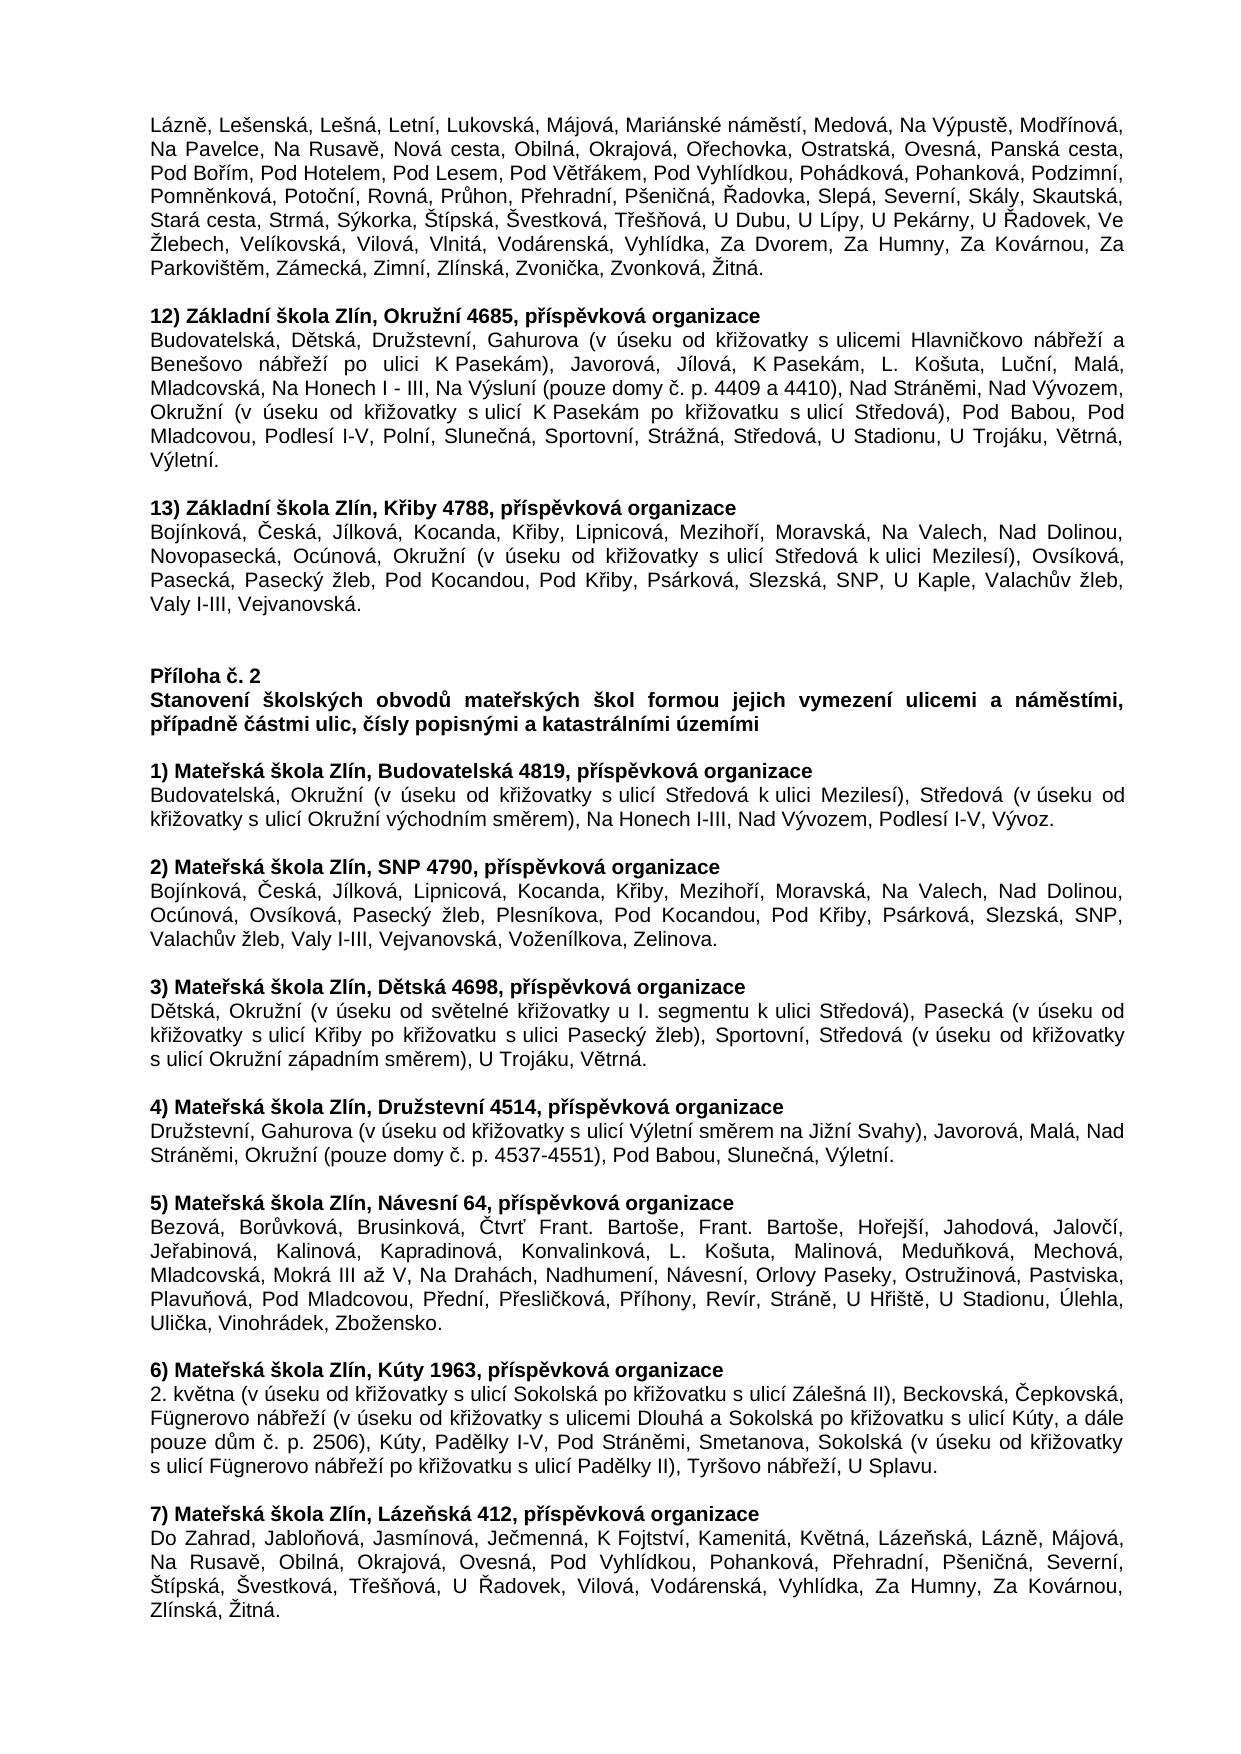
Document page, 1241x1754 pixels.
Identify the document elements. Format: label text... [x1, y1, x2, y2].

text 2. května (v úseku od křižovatky s ulicí Sokolská po křižovatku s ulicí Zálešná II), Beckovská, Čepkovská, Fügnerovo nábřeží (v úseku od křižovatky s ulicemi Dlouhá a Sokolská po křižovatku s ulicí Kúty, a dále pouze dům č. p. 2506), Kúty, Padělky I-V, Pod Stráněmi, Smetanova, Sokolská (v úseku od křižovatky s ulicí Fügnerovo nábřeží po křižovatku s ulicí Padělky II), Tyršovo nábřeží, U Splavu. [150, 1382, 1125, 1478]
text 7) Mateřská škola Zlín, Lázeňská 412, příspěvková organizace [150, 1502, 1125, 1526]
text 5) Mateřská škola Zlín, Návesní 64, příspěvková organizace [150, 1191, 1125, 1214]
text 12) Základní škola Zlín, Okružní 4685, příspěvková organizace [150, 304, 1125, 328]
text 2) Mateřská škola Zlín, SNP 4790, příspěvková organizace [150, 855, 1125, 879]
text Dětská, Okružní (v úseku od světelné křižovatky u I. segmentu k ulici Středová), Pasecká (v úseku od křižovatky s ulicí Křiby po křižovatku s ulici Pasecký žleb), Sportovní, Středová (v úseku od křižovatky s ulicí Okružní západním směrem), U Trojáku, Větrná. [150, 999, 1125, 1071]
text Družstevní, Gahurova (v úseku od křižovatky s ulicí Výletní směrem na Jižní Svahy), Javorová, Malá, Nad Stráněmi, Okružní (pouze domy č. p. 4537-4551), Pod Babou, Slunečná, Výletní. [150, 1119, 1125, 1167]
text 1) Mateřská škola Zlín, Budovatelská 4819, příspěvková organizace [150, 759, 1125, 783]
text Stanovení školských obvodů mateřských škol formou jejich vymezení ulicemi a náměstími, případně částmi ulic, čísly popisnými a katastrálními územími [150, 687, 1125, 735]
text Bezová, Borůvková, Brusinková, Čtvrť Frant. Bartoše, Frant. Bartoše, Hořejší, Jahodová, Jalovčí, Jeřabinová, Kalinová, Kapradinová, Konvalinková, L. Košuta, Malinová, Meduňková, Mechová, Mladcovská, Mokrá III až V, Na Drahách, Nadhumení, Návesní, Orlovy Paseky, Ostružinová, Pastviska, Plavuňová, Pod Mladcovou, Přední, Přesličková, Příhony, Revír, Stráně, U Hřiště, U Stadionu, Úlehla, Ulička, Vinohrádek, Zbožensko. [150, 1214, 1125, 1334]
text Bojínková, Česká, Jílková, Kocanda, Křiby, Lipnicová, Mezihoří, Moravská, Na Valech, Nad Dolinou, Novopasecká, Ocúnová, Okružní (v úseku od křižovatky s ulicí Středová k ulici Mezilesí), Ovsíková, Pasecká, Pasecký žleb, Pod Kocandou, Pod Křiby, Psárková, Slezská, SNP, U Kaple, Valachův žleb, Valy I-III, Vejvanovská. [150, 520, 1125, 616]
text Do Zahrad, Jabloňová, Jasmínová, Ječmenná, K Fojtství, Kamenitá, Květná, Lázeňská, Lázně, Májová, Na Rusavě, Obilná, Okrajová, Ovesná, Pod Vyhlídkou, Pohanková, Přehradní, Pšeničná, Severní, Štípská, Švestková, Třešňová, U Řadovek, Vilová, Vodárenská, Vyhlídka, Za Humny, Za Kovárnou, Zlínská, Žitná. [150, 1526, 1125, 1622]
text 3) Mateřská škola Zlín, Dětská 4698, příspěvková organizace [150, 975, 1125, 999]
text 13) Základní škola Zlín, Křiby 4788, příspěvková organizace [150, 496, 1125, 520]
text Příloha č. 2 [150, 663, 1125, 687]
text 4) Mateřská škola Zlín, Družstevní 4514, příspěvková organizace [150, 1095, 1125, 1119]
text Budovatelská, Okružní (v úseku od křižovatky s ulicí Středová k ulici Mezilesí), Středová (v úseku od křižovatky s ulicí Okružní východním směrem), Na Honech I-III, Nad Vývozem, Podlesí I-V, Vývoz. [150, 783, 1125, 831]
text 6) Mateřská škola Zlín, Kúty 1963, příspěvková organizace [150, 1358, 1125, 1382]
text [150, 112, 1125, 280]
text Budovatelská, Dětská, Družstevní, Gahurova (v úseku od křižovatky s ulicemi Hlavničkovo nábřeží a Benešovo nábřeží po ulici K Pasekám), Javorová, Jílová, K Pasekám, L. Košuta, Luční, Malá, Mladcovská, Na Honech I - III, Na Výsluní (pouze domy č. p. 4410), Nad Stráněmi, Nad Vývozem, Okružní (v úseku od křižovatky s ulicí K Pasekám po křižovatku s ulicí Středová), Pod Babou, Pod Mladcovou, Podlesí I-V, Polní, Slunečná, Sportovní, Strážná, Středová, U Stadionu, U Trojáku, Větrná, Výletní. [150, 328, 1125, 472]
text Bojínková, Česká, Jílková, Lipnicová, Kocanda, Křiby, Mezihoří, Moravská, Na Valech, Nad Dolinou, Ocúnová, Ovsíková, Pasecký žleb, Plesníkova, Pod Kocandou, Pod Křiby, Psárková, Slezská, SNP, Valachův žleb, Valy I-III, Vejvanovská, Voženílkova, Zelinova. [150, 879, 1125, 951]
